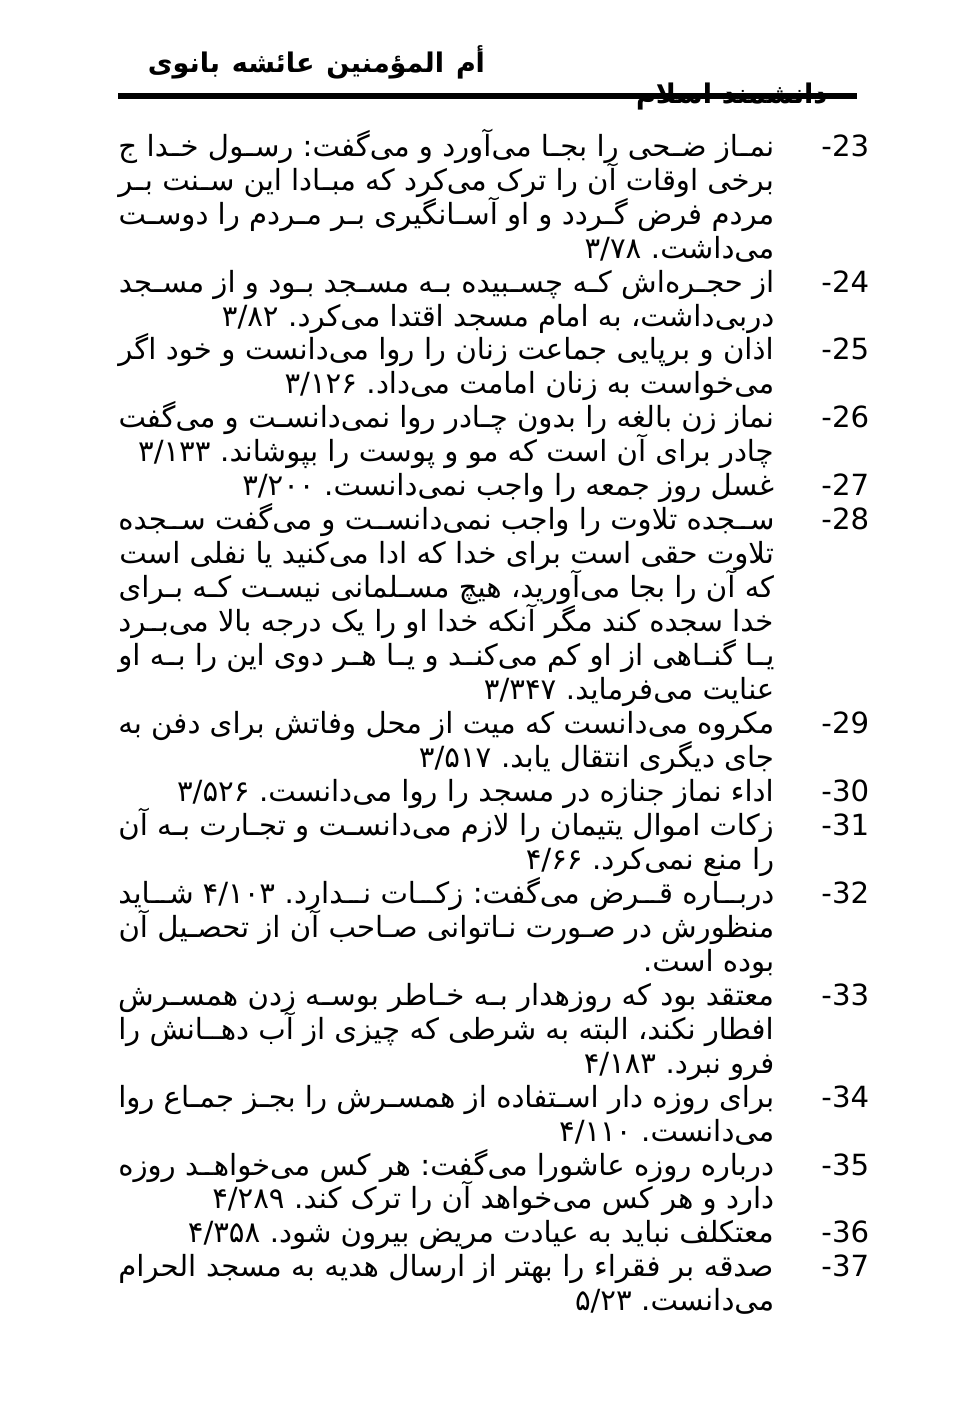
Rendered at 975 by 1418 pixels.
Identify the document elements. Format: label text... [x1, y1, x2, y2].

list سجده تلاوت را واجب نمی‌دانست و می‌گفت سجده تلاوت حقی است برای خدا که ادا می‌کنید یا نفلی است که آن را بجا می‌آورید، هیچ مسلمانی نیست که برای خدا سجده کند مگر آنکه خدا او را یک درجه بالا می‌برد یا گناهی از او کم می‌کند و یا هر دوی این را به او عنایت می‌فرماید. ۳/۳۴۷ [118, 503, 821, 706]
list نماز ضحی را بجا می‌آورد و می‌گفت: رسول خدا ج برخی اوقات آن را ترک می‌کرد که مبادا این سنت بر مردم فرض گردد و او آسان‎گیری بر مردم را دوست می‌داشت. ۳/۷۸ [118, 129, 821, 265]
list مکروه می‌دانست که میت از محل وفاتش برای دفن به جای دیگری انتقال یابد. ۳/۵۱۷ [118, 706, 821, 774]
list درباره روزه عاشورا می‌گفت: هر کس می‌خواهد روزه دارد و هر کس می‌خواهد آن را ترک کند. ۴/۲۸۹ [118, 1148, 821, 1216]
list اداء نماز جنازه در مسجد را روا می‌دانست. ۳/۵۲۶ [118, 774, 821, 808]
list برای روزه دار استفاده از همسرش را بجز جماع روا می‌دانست. ۴/۱۱۰ [118, 1080, 821, 1148]
list اذان و برپایی جماعت زنان را روا می‌دانست و خود اگر می‌خواست به زنان امامت می‌داد. ۳/۱۲۶ [118, 333, 821, 401]
list معتقد بود که روزه‎دار به خاطر بوسه زدن همسرش افطار نکند، البته به شرطی که چیزی از آب دهانش را فرو نبرد. ۴/۱۸۳ [118, 978, 821, 1080]
list از حجره‌اش که چسبیده به مسجد بود و از مسجد دربی‌داشت، به امام مسجد اقتدا می‌کرد. ۳/۸۲ [118, 265, 821, 333]
list معتکلف نباید به عیادت مریض بیرون شود. ۴/۳۵۸ [118, 1216, 821, 1250]
list زکات اموال یتیمان را لازم می‌دانست و تجارت به آن را منع نمی‌کرد. ۴/۶۶ [118, 808, 821, 876]
list صدقه بر فقراء را بهتر از ارسال هدیه به مسجد الحرام می‌دانست. ۵/۲۳ [118, 1250, 821, 1318]
list درباره قرض می‌گفت: زکات ندارد. ۴/۱۰۳ شاید منظورش در صورت ناتوانی صاحب آن از تحصیل آن بوده است. [118, 876, 821, 978]
list غسل روز جمعه را واجب نمی‌دانست. ۳/۲۰۰ [118, 469, 821, 503]
list نماز زن بالغه را بدون چادر روا نمی‌دانست و می‌گفت چادر برای آن است که مو و پوست را بپوشاند. ۳/۱۳۳ [118, 401, 821, 469]
